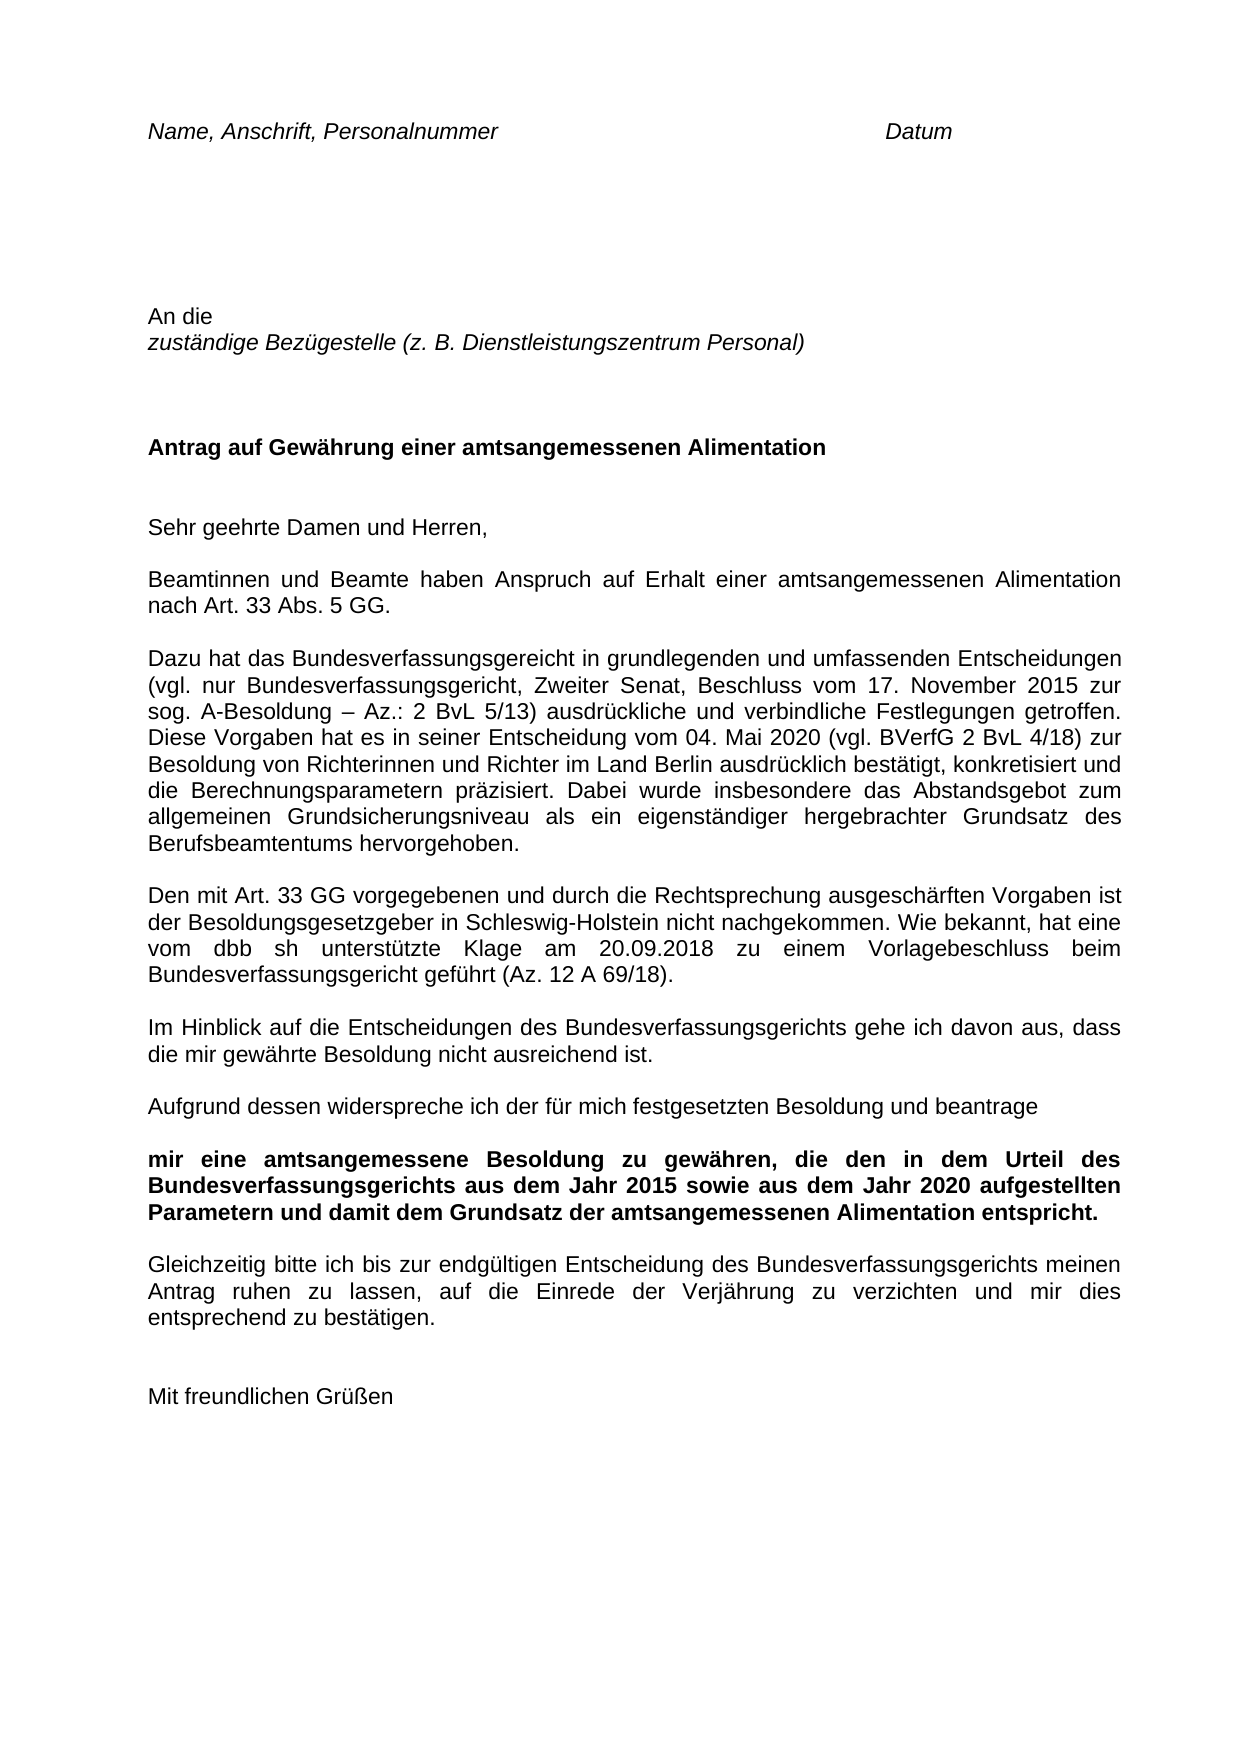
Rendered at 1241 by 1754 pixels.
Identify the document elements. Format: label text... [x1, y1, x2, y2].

text Sehr geehrte Damen und Herren, [148, 513, 1122, 540]
text Den mit Art. 33 GG vorgegebenen und durch die Rechtsprechung ausgeschärften Vorgaben ist der Besoldungsgesetzgeber in Schleswig-Holstein nicht nachgekommen. Wie bekannt, hat eine vom dbb sh unterstützte Klage am 20.09.2018 zu einem Vorlagebeschluss beim Bundesverfassungsgericht geführt (Az. 12 A 69/18). [148, 882, 1122, 988]
text Im Hinblick auf die Entscheidungen des Bundesverfassungsgerichts gehe ich davon aus, dass die mir gewährte Besoldung nicht ausreichend ist. [148, 1014, 1122, 1067]
text Aufgrund dessen widerspreche ich der für mich festgesetzten Besoldung und beantrage [148, 1093, 1122, 1119]
text Dazu hat das Bundesverfassungsgereicht in grundlegenden und umfassenden Entscheidungen (vgl. nur Bundesverfassungsgericht, Zweiter Senat, Beschluss vom 17. November 2015 zur sog. A-Besoldung – Az.: 2 BvL 5/13) ausdrückliche und verbindliche Festlegungen getroffen. Diese Vorgaben hat es in seiner Entscheidung vom 04. Mai 2020 (vgl. BVerfG 2 BvL 4/18) zur Besoldung von Richterinnen und Richter im Land Berlin ausdrücklich bestätigt, konkretisiert und die Berechnungsparametern präzisiert. Dabei wurde insbesondere das Abstandsgebot zum allgemeinen Grundsicherungsniveau als ein eigenständiger hergebrachter Grundsatz des Berufsbeamtentums hervorgehoben. [148, 645, 1122, 856]
text mir eine amtsangemessene Besoldung zu gewähren, die den in dem Urteil des Bundesverfassungsgerichts aus dem Jahr 2015 sowie aus dem Jahr 2020 aufgestellten Parametern und damit dem Grundsatz der amtsangemessenen Alimentation entspricht. [148, 1146, 1122, 1225]
text Gleichzeitig bitte ich bis zur endgültigen Entscheidung des Bundesverfassungsgerichts meinen Antrag ruhen zu lassen, auf die Einrede der Verjährung zu verzichten und mir dies entsprechend zu bestätigen. [148, 1251, 1122, 1330]
text An die [148, 303, 1122, 329]
text Antrag auf Gewährung einer amtsangemessenen Alimentation [148, 434, 1122, 461]
text Name, Anschrift, Personalnummer Datum [148, 118, 1122, 144]
text Beamtinnen und Beamte haben Anspruch auf Erhalt einer amtsangemessenen Alimentation nach Art. 33 Abs. 5 GG. [148, 566, 1122, 619]
text zuständige Bezügestelle (z. B. Dienstleistungszentrum Personal) [148, 329, 1122, 355]
text Mit freundlichen Grüßen [148, 1383, 1122, 1409]
